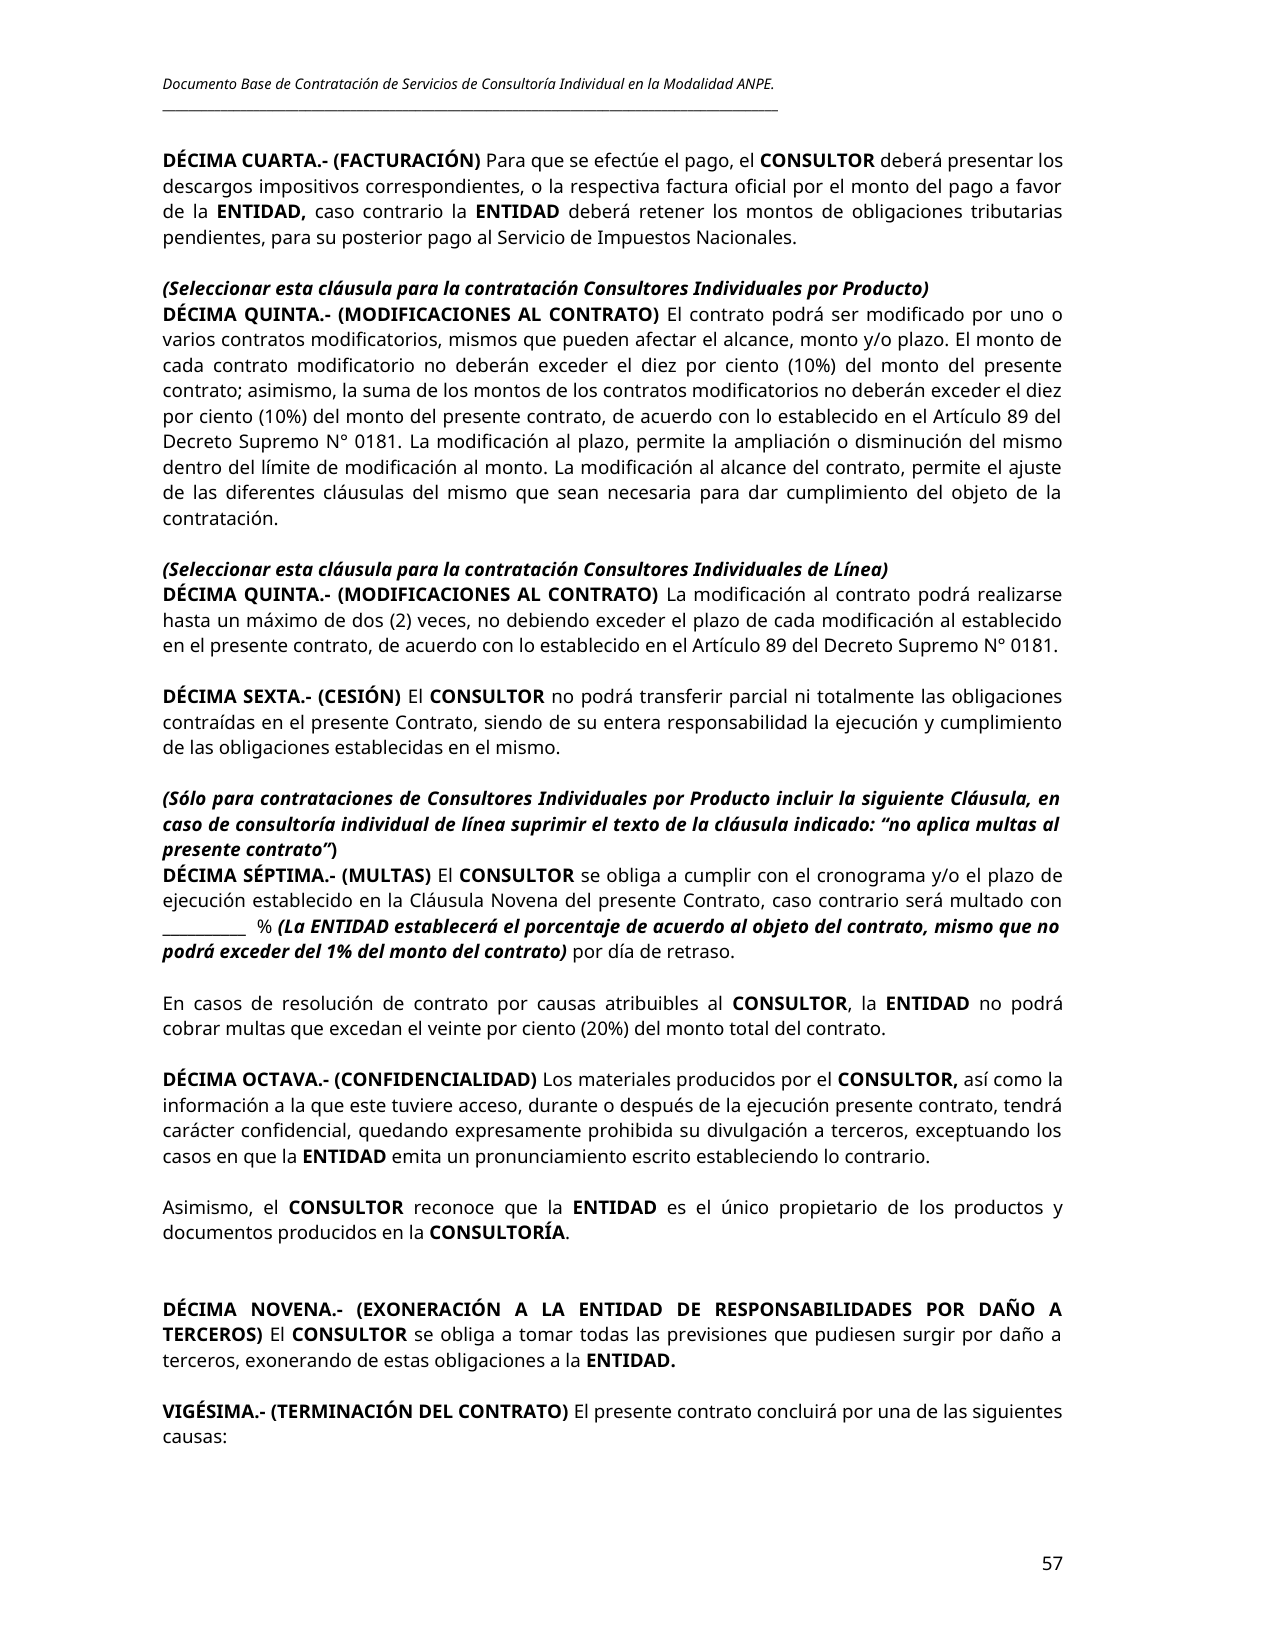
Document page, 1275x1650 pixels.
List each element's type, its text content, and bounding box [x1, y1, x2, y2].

text (Seleccionar esta cláusula para la contratación Consultores Individuales por Producto) [162, 275, 1063, 301]
text Asimismo, el CONSULTOR reconoce que la ENTIDAD es el único propietario de los productos y documentos producidos en la CONSULTORÍA. [162, 1194, 1063, 1245]
text DÉCIMA QUINTA.- (MODIFICACIONES AL CONTRATO) El contrato podrá ser modificado por uno o varios contratos modificatorios, mismos que pueden afectar el alcance, monto y/o plazo. El monto de cada contrato modificatorio no deberán exceder el diez por ciento (10%) del monto del presente contrato; asimismo, la suma de los montos de los contratos modificatorios no deberán exceder el diez por ciento (10%) del monto del presente contrato, de acuerdo con lo establecido en el Artículo 89 del Decreto Supremo N° 0181. La modificación al plazo, permite la ampliación o disminución del mismo dentro del límite de modificación al monto. La modificación al alcance del contrato, permite el ajuste de las diferentes cláusulas del mismo que sean necesaria para dar cumplimiento del objeto de la contratación. [162, 301, 1063, 531]
text DÉCIMA SEXTA.- (CESIÓN) El CONSULTOR no podrá transferir parcial ni totalmente las obligaciones contraídas en el presente Contrato, siendo de su entera responsabilidad la ejecución y cumplimiento de las obligaciones establecidas en el mismo. [162, 684, 1063, 760]
text (Seleccionar esta cláusula para la contratación Consultores Individuales de Línea) [162, 556, 1063, 582]
text DÉCIMA OCTAVA.- (CONFIDENCIALIDAD) Los materiales producidos por el CONSULTOR, así como la información a la que este tuviere acceso, durante o después de la ejecución presente contrato, tendrá carácter confidencial, quedando expresamente prohibida su divulgación a terceros, exceptuando los casos en que la ENTIDAD emita un pronunciamiento escrito estableciendo lo contrario. [162, 1066, 1063, 1168]
text VIGÉSIMA.- (TERMINACIÓN DEL CONTRATO) El presente contrato concluirá por una de las siguientes causas: [162, 1398, 1063, 1449]
text En casos de resolución de contrato por causas atribuibles al CONSULTOR, la ENTIDAD no podrá cobrar multas que excedan el veinte por ciento (20%) del monto total del contrato. [162, 990, 1063, 1041]
text DÉCIMA SÉPTIMA.- (MULTAS) El CONSULTOR se obliga a cumplir con el cronograma y/o el plazo de ejecución establecido en la Cláusula Novena del presente Contrato, caso contrario será multado con __________ % (La ENTIDAD establecerá el porcentaje de acuerdo al objeto del contrato, mismo que no podrá exceder del 1% del monto del contrato) por día de retraso. [162, 862, 1063, 964]
text DÉCIMA QUINTA.- (MODIFICACIONES AL CONTRATO) La modificación al contrato podrá realizarse hasta un máximo de dos (2) veces, no debiendo exceder el plazo de cada modificación al establecido en el presente contrato, de acuerdo con lo establecido en el Artículo 89 del Decreto Supremo N° 0181. [162, 582, 1063, 658]
text DÉCIMA NOVENA.- (EXONERACIÓN A LA ENTIDAD DE RESPONSABILIDADES POR DAÑO A TERCEROS) El CONSULTOR se obliga a tomar todas las previsiones que pudiesen surgir por daño a terceros, exonerando de estas obligaciones a la ENTIDAD. [162, 1296, 1063, 1373]
text (Sólo para contrataciones de Consultores Individuales por Producto incluir la siguiente Cláusula, en caso de consultoría individual de línea suprimir el texto de la cláusula indicado: “no aplica multas al presente contrato”) [162, 786, 1063, 862]
text DÉCIMA CUARTA.- (FACTURACIÓN) Para que se efectúe el pago, el CONSULTOR deberá presentar los descargos impositivos correspondientes, o la respectiva factura oficial por el monto del pago a favor de la ENTIDAD, caso contrario la ENTIDAD deberá retener los montos de obligaciones tributarias pendientes, para su posterior pago al Servicio de Impuestos Nacionales. [162, 148, 1063, 250]
